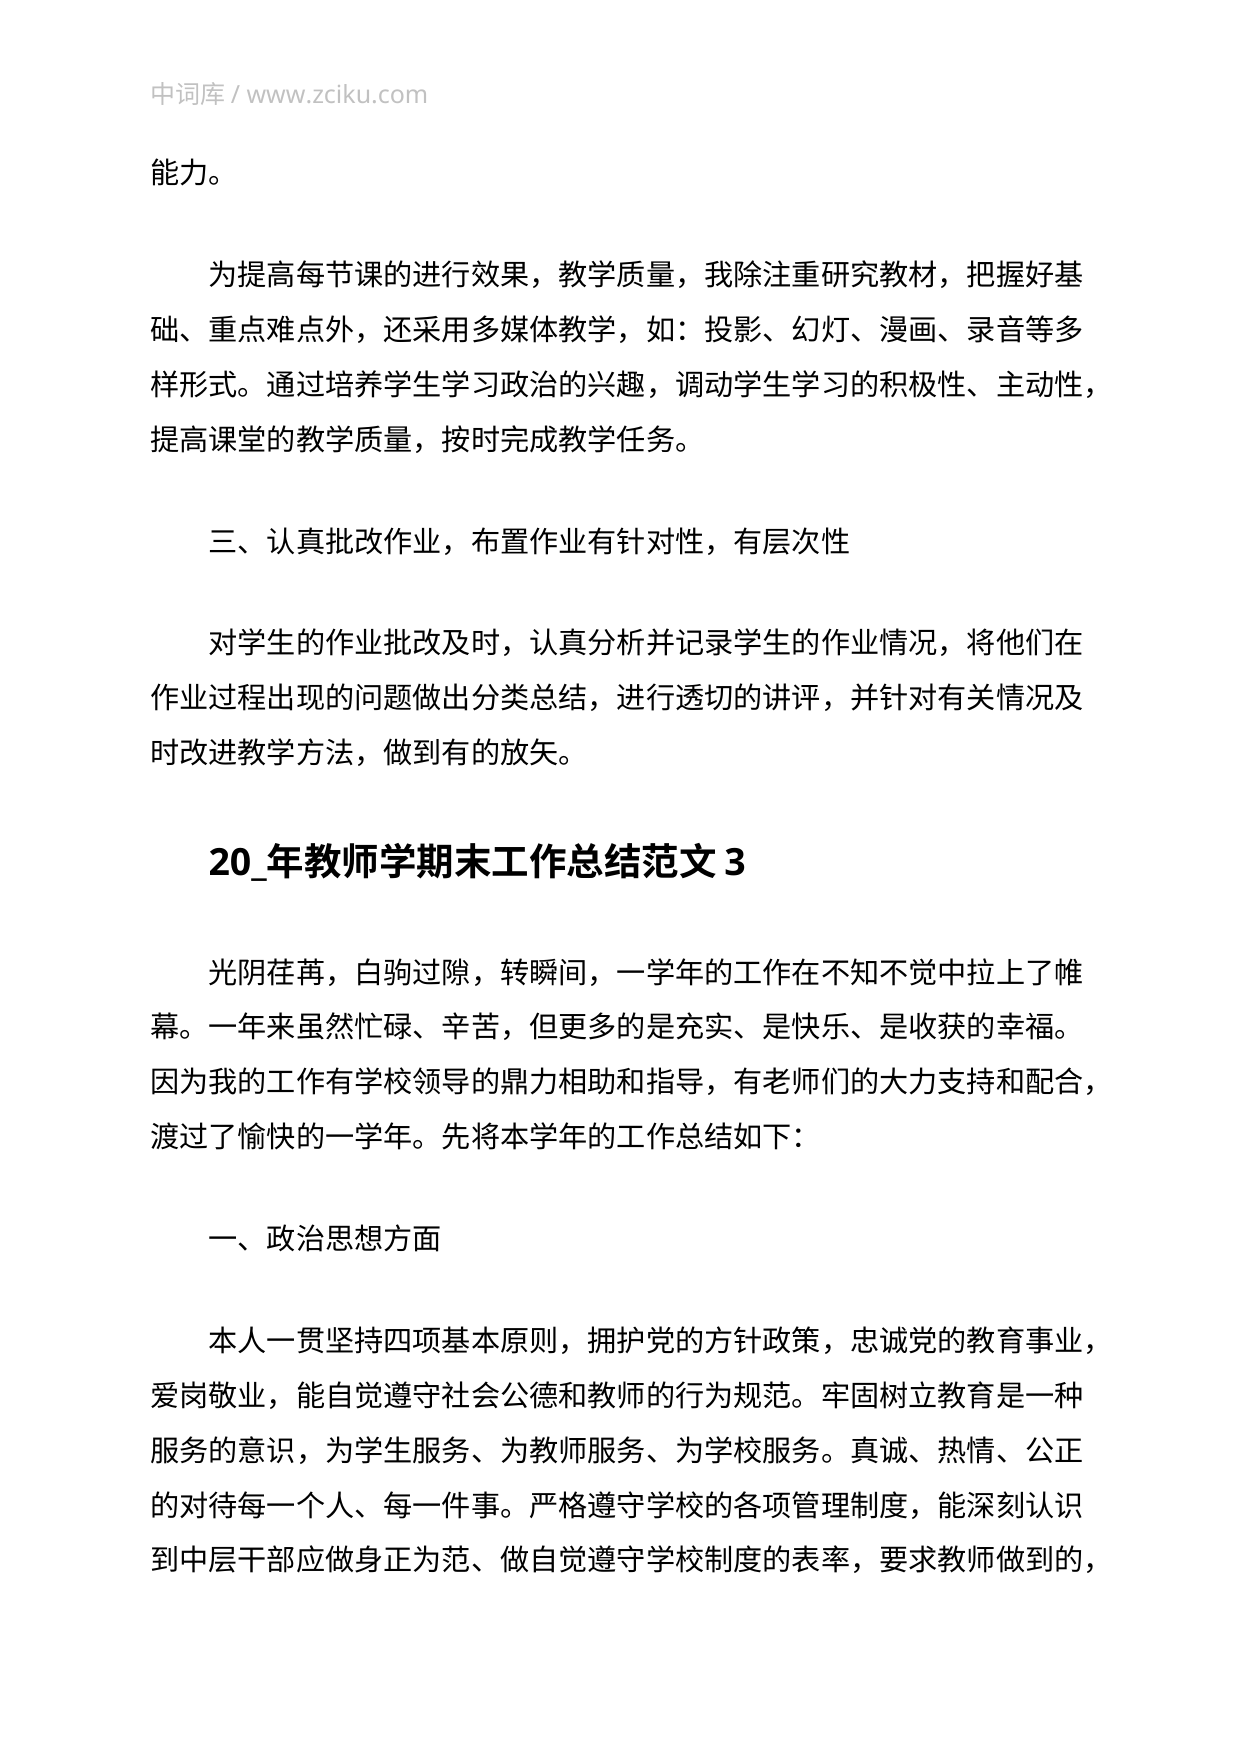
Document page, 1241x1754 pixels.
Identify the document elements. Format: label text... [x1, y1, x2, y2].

text 光阴荏苒，白驹过隙，转瞬间，一学年的工作在不知不觉中拉上了帷幕。一年来虽然忙碌、辛苦，但更多的是充实、是快乐、是收获的幸福。因为我的工作有学校领导的鼎力相助和指导，有老师们的大力支持和配合，渡过了愉快的一学年。先将本学年的工作总结如下： [150, 949, 1090, 1156]
text 为提高每节课的进行效果，教学质量，我除注重研究教材，把握好基础、重点难点外，还采用多媒体教学，如：投影、幻灯、漫画、录音等多样形式。通过培养学生学习政治的兴趣，调动学生学习的积极性、主动性，提高课堂的教学质量，按时完成教学任务。 [150, 252, 1090, 459]
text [150, 150, 1090, 192]
text 20_年教师学期末工作总结范文3 [150, 832, 1090, 886]
text 一、政治思想方面 [150, 1216, 1090, 1258]
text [150, 1317, 1090, 1579]
text 对学生的作业批改及时，认真分析并记录学生的作业情况，将他们在作业过程出现的问题做出分类总结，进行透切的讲评，并针对有关情况及时改进教学方法，做到有的放矢。 [150, 620, 1090, 772]
text 三、认真批改作业，布置作业有针对性，有层次性 [150, 518, 1090, 561]
